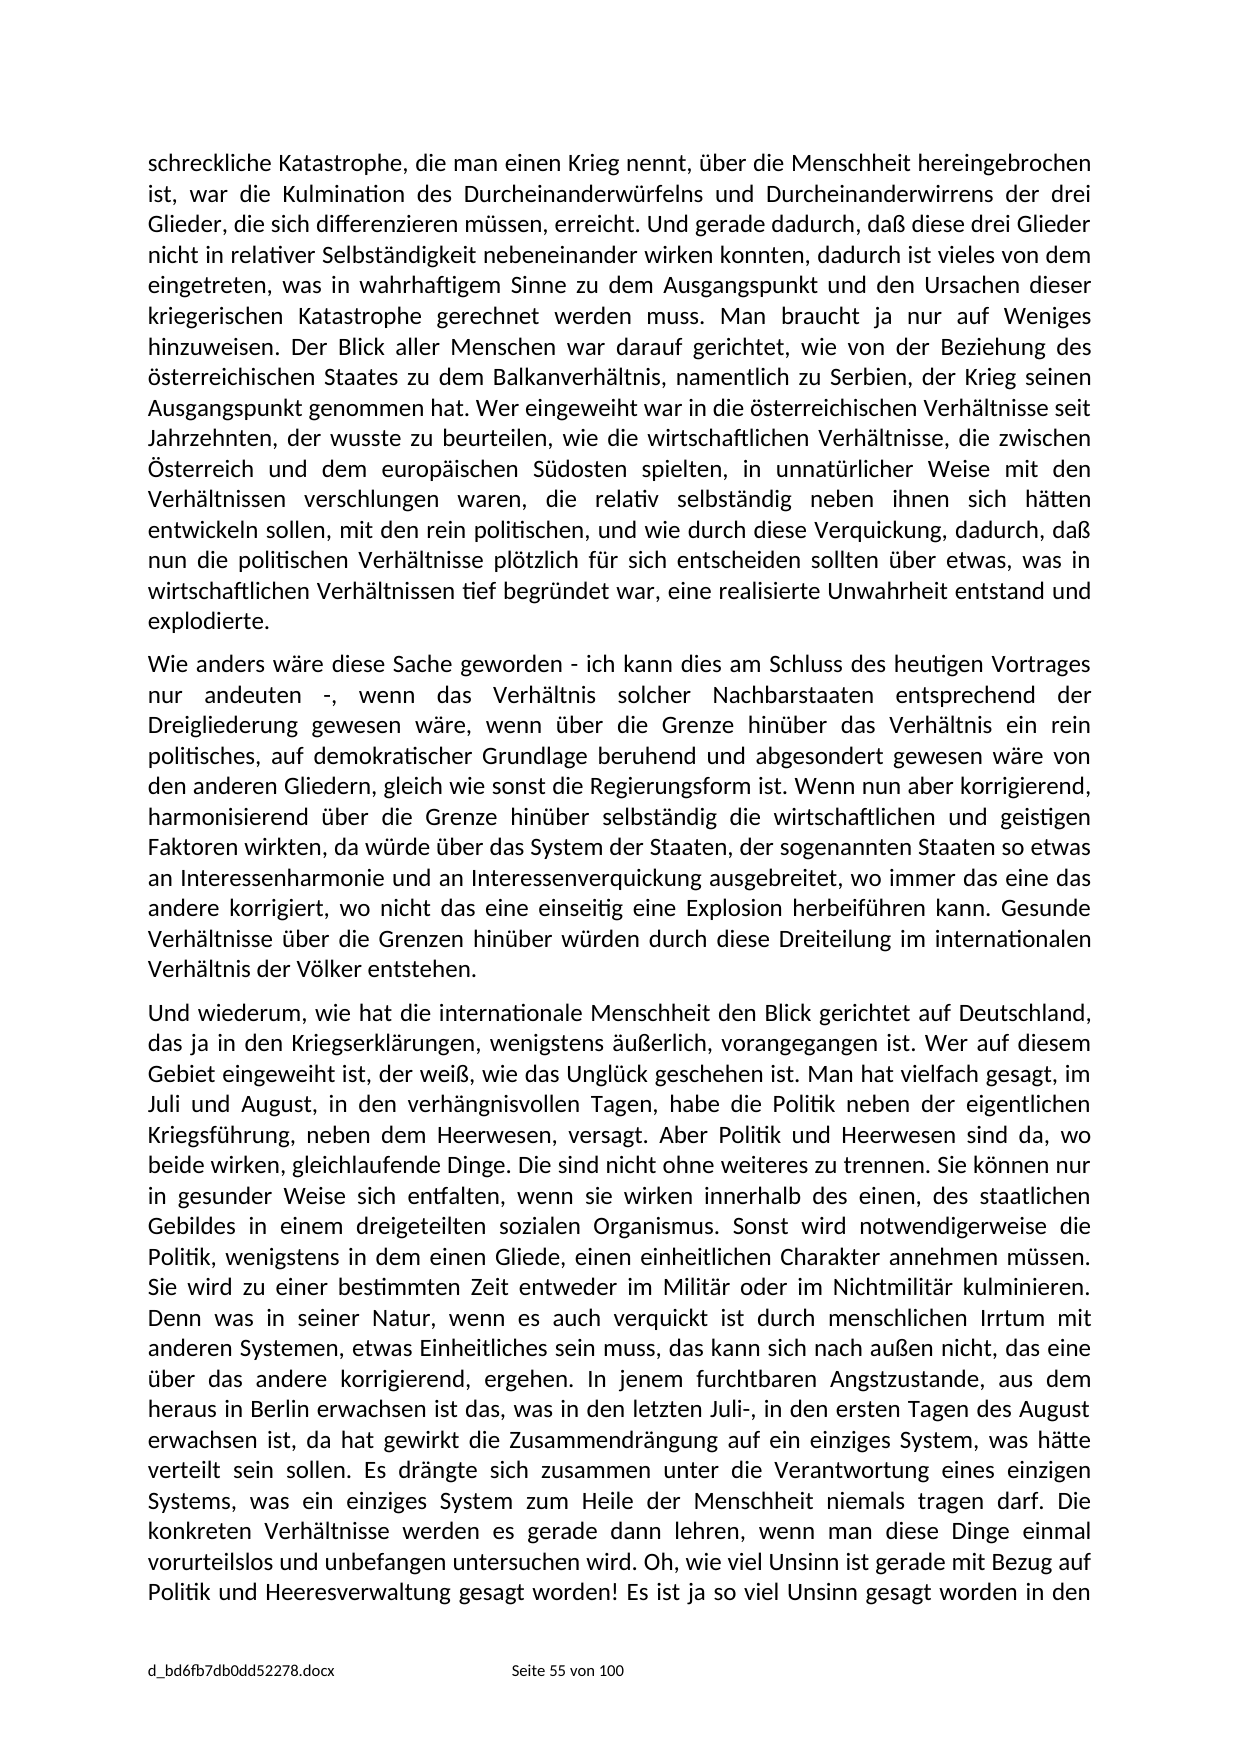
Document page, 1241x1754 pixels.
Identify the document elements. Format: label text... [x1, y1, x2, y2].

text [148, 997, 1093, 1607]
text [148, 148, 1093, 636]
text Wie anders wäre diese Sache geworden - ich kann dies am Schluss des heutigen Vortrages nur andeuten -, wenn das Verhältnis solcher Nachbarstaaten entsprechend der Dreigliederung gewesen wäre, wenn über die Grenze hinüber das Verhältnis ein rein politisches, auf demokratischer Grundlage beruhend und abgesondert gewesen wäre von den anderen Gliedern, gleich wie sonst die Regierungsform ist. Wenn nun aber korrigierend, harmonisierend über die Grenze hinüber selbständig die wirtschaftlichen und geistigen Faktoren wirkten, da würde über das System der Staaten, der sogenannten Staaten so etwas an Interessenharmonie und an Interessenverquickung ausgebreitet, wo immer das eine das andere korrigiert, wo nicht das eine einseitig eine Explosion herbeiführen kann. Gesunde Verhältnisse über die Grenzen hinüber würden durch diese Dreiteilung im internationalen Verhältnis der Völker entstehen. [148, 648, 1093, 984]
